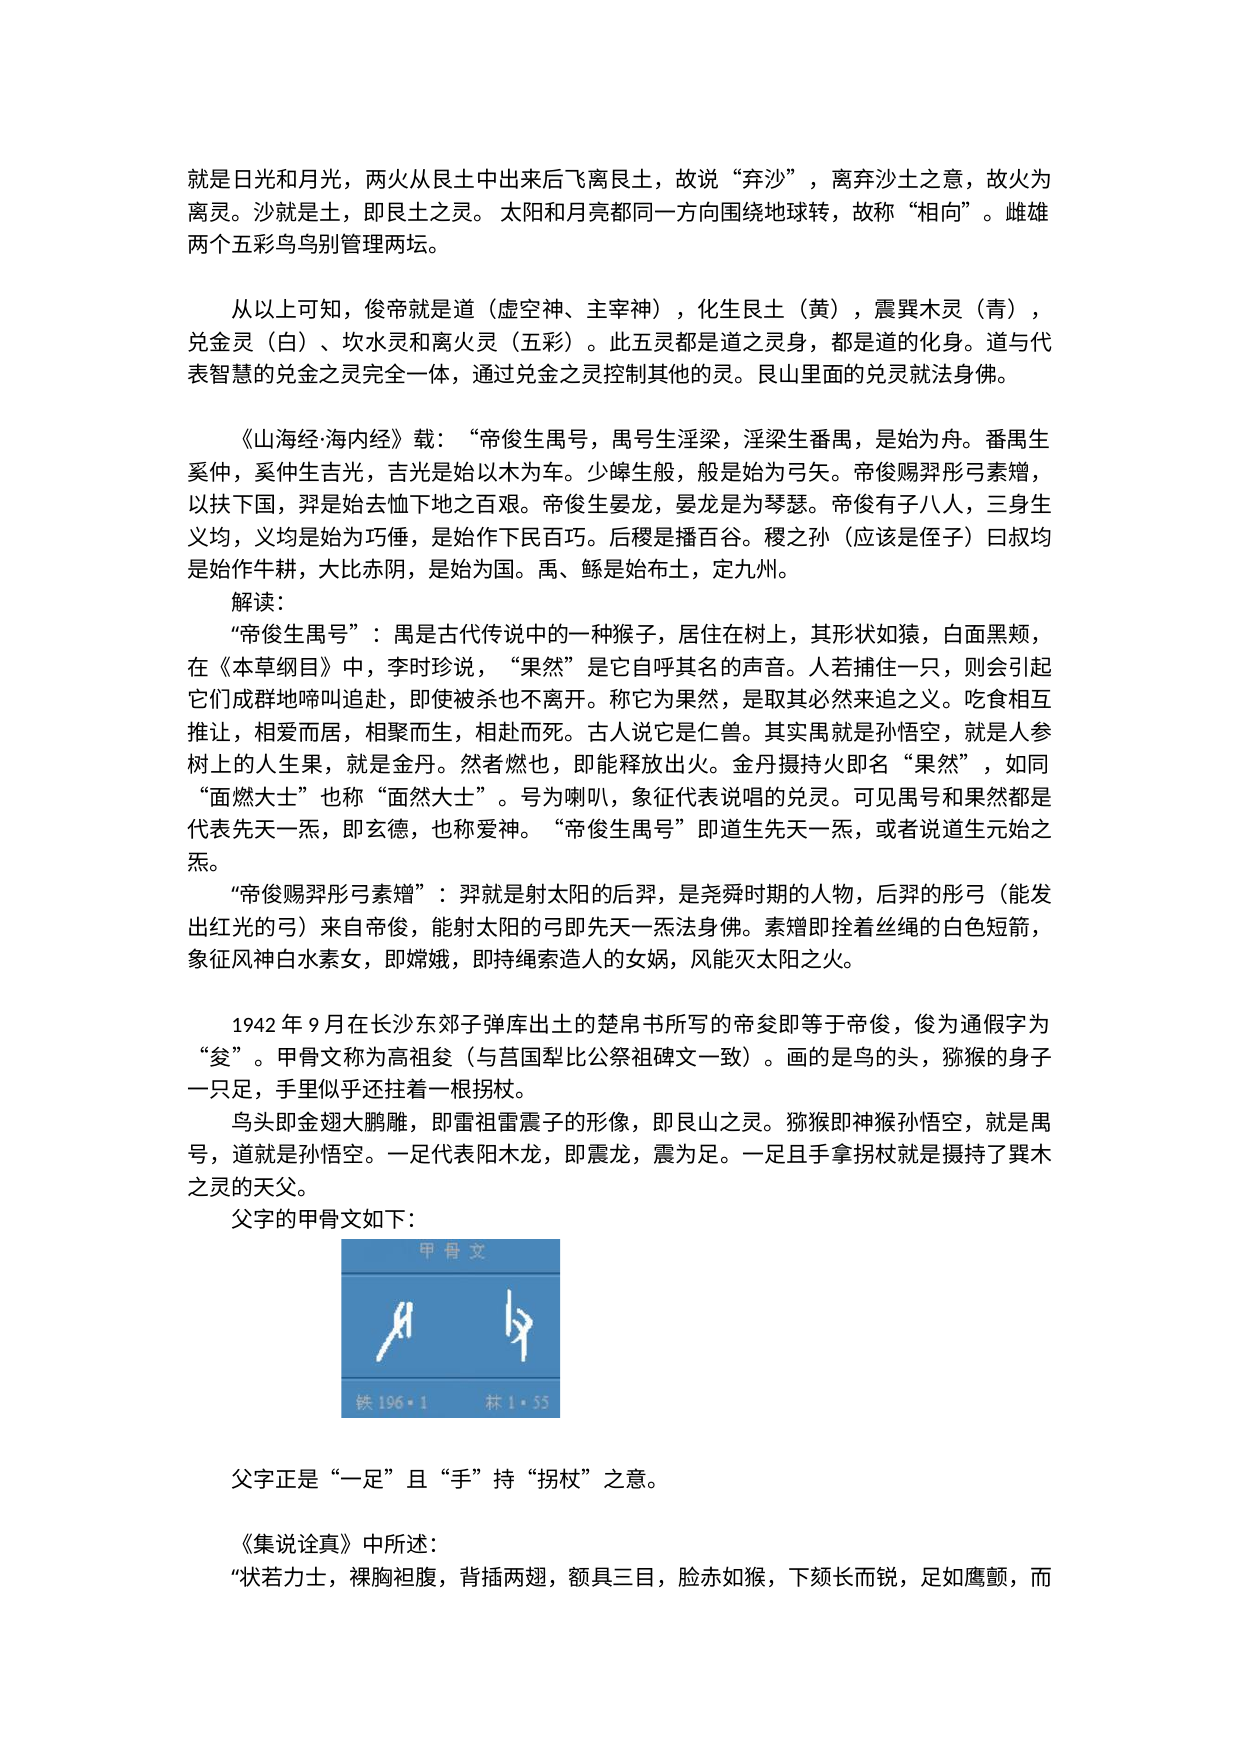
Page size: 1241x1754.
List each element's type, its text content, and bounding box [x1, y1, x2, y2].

picture [341, 1239, 561, 1418]
text 解读： [187, 584, 1053, 617]
text 1942年9月在长沙东郊子弹库出土的楚帛书所写的帝夋即等于帝俊，俊为通假字为 “夋”。甲骨文称为高祖夋（与莒国犁比公祭祖碑文一致）。画的是鸟的头，猕猴的身子，一只足，手里似乎还拄着一根拐杖。 [187, 1007, 1053, 1104]
text 《山海经·海内经》载：“帝俊生禺号，禺号生淫梁，淫梁生番禺，是始为舟。番禺生奚仲，奚仲生吉光，吉光是始以木为车。少皞生般，般是始为弓矢。帝俊赐羿彤弓素矰，以扶下国，羿是始去恤下地之百艰。帝俊生晏龙，晏龙是为琴瑟。帝俊有子八人，三身生义均，义均是始为巧倕，是始作下民百巧。后稷是播百谷。稷之孙（应该是侄子）曰叔均，是始作牛耕，大比赤阴，是始为国。禹、鲧是始布土，定九州。 [187, 422, 1053, 584]
text “帝俊赐羿彤弓素矰”：羿就是射太阳的后羿，是尧舜时期的人物，后羿的彤弓（能发出红光的弓）来自帝俊，能射太阳的弓即先天一炁法身佛。素矰即拴着丝绳的白色短箭，象征风神白水素女，即嫦娥，即持绳索造人的女娲，风能灭太阳之火。 [187, 877, 1053, 974]
text 从以上可知，俊帝就是道（虚空神、主宰神），化生艮土（黄），震巽木灵（青），兑金灵（白）、坎水灵和离火灵（五彩）。此五灵都是道之灵身，都是道的化身。道与代表智慧的兑金之灵完全一体，通过兑金之灵控制其他的灵。艮山里面的兑灵就法身佛。 [187, 292, 1053, 389]
text 鸟头即金翅大鹏雕，即雷祖雷震子的形像，即艮山之灵。猕猴即神猴孙悟空，就是禺号，道就是孙悟空。一足代表阳木龙，即震龙，震为足。一足且手拿拐杖就是摄持了巽木之灵的天父。 [187, 1104, 1053, 1202]
text 《集说诠真》中所述： [187, 1527, 1053, 1559]
text “帝俊生禺号”：禺是古代传说中的一种猴子，居住在树上，其形状如猿，白面黑颊，在《本草纲目》中，李时珍说，“果然”是它自呼其名的声音。人若捕住一只，则会引起它们成群地啼叫追赴，即使被杀也不离开。称它为果然，是取其必然来追之义。吃食相互推让，相爱而居，相聚而生，相赴而死。古人说它是仁兽。其实禺就是孙悟空，就是人参树上的人生果，就是金丹。然者燃也，即能释放出火。金丹摄持火即名“果然”，如同“面燃大士”也称“面然大士”。号为喇叭，象征代表说唱的兑灵。可见禺号和果然都是代表先天一炁，即玄德，也称爱神。“帝俊生禺号”即道生先天一炁，或者说道生元始之炁。 [187, 617, 1053, 877]
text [187, 162, 1053, 259]
text 父字正是“一足”且“手”持“拐杖”之意。 [187, 1462, 1053, 1494]
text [187, 1559, 1053, 1592]
text 父字的甲骨文如下： [187, 1202, 1053, 1429]
